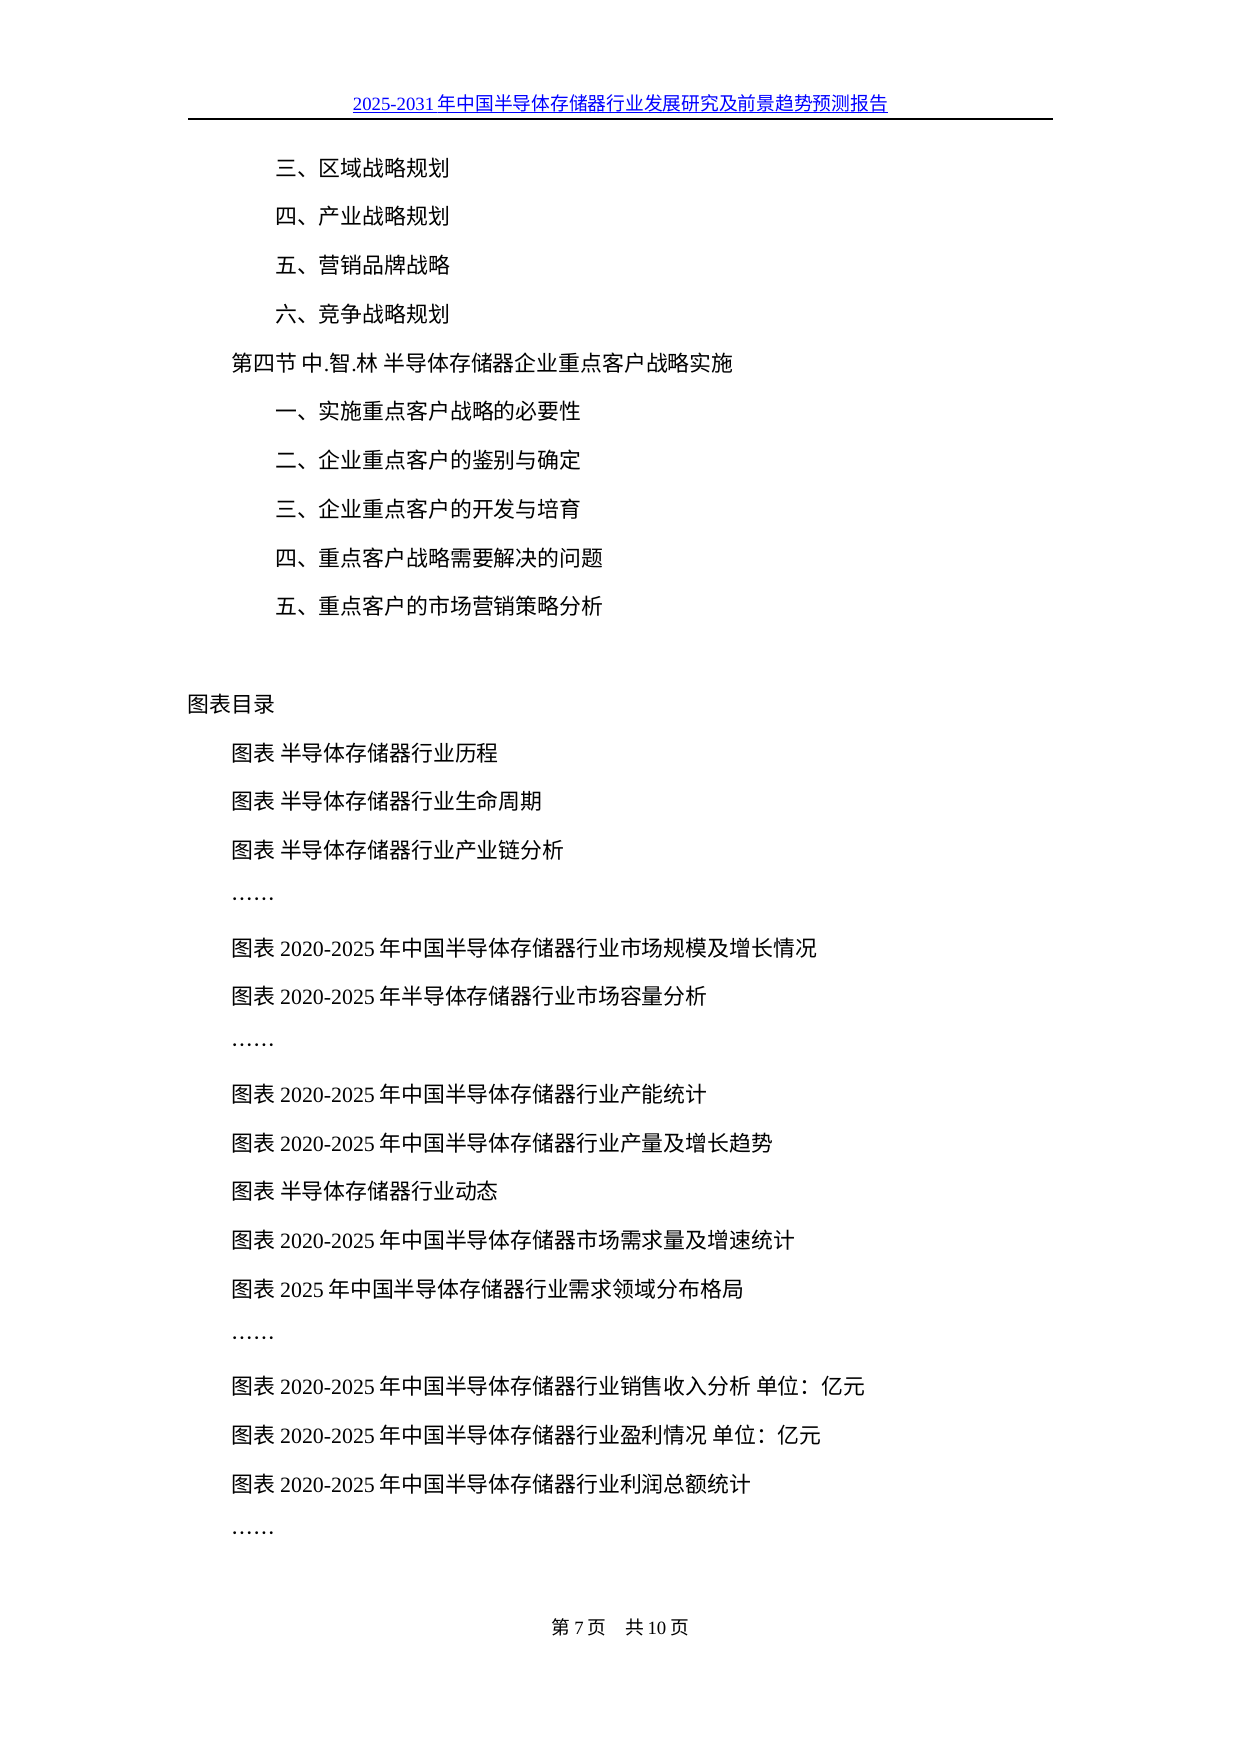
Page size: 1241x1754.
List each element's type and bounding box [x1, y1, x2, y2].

text [187, 150, 1053, 1548]
